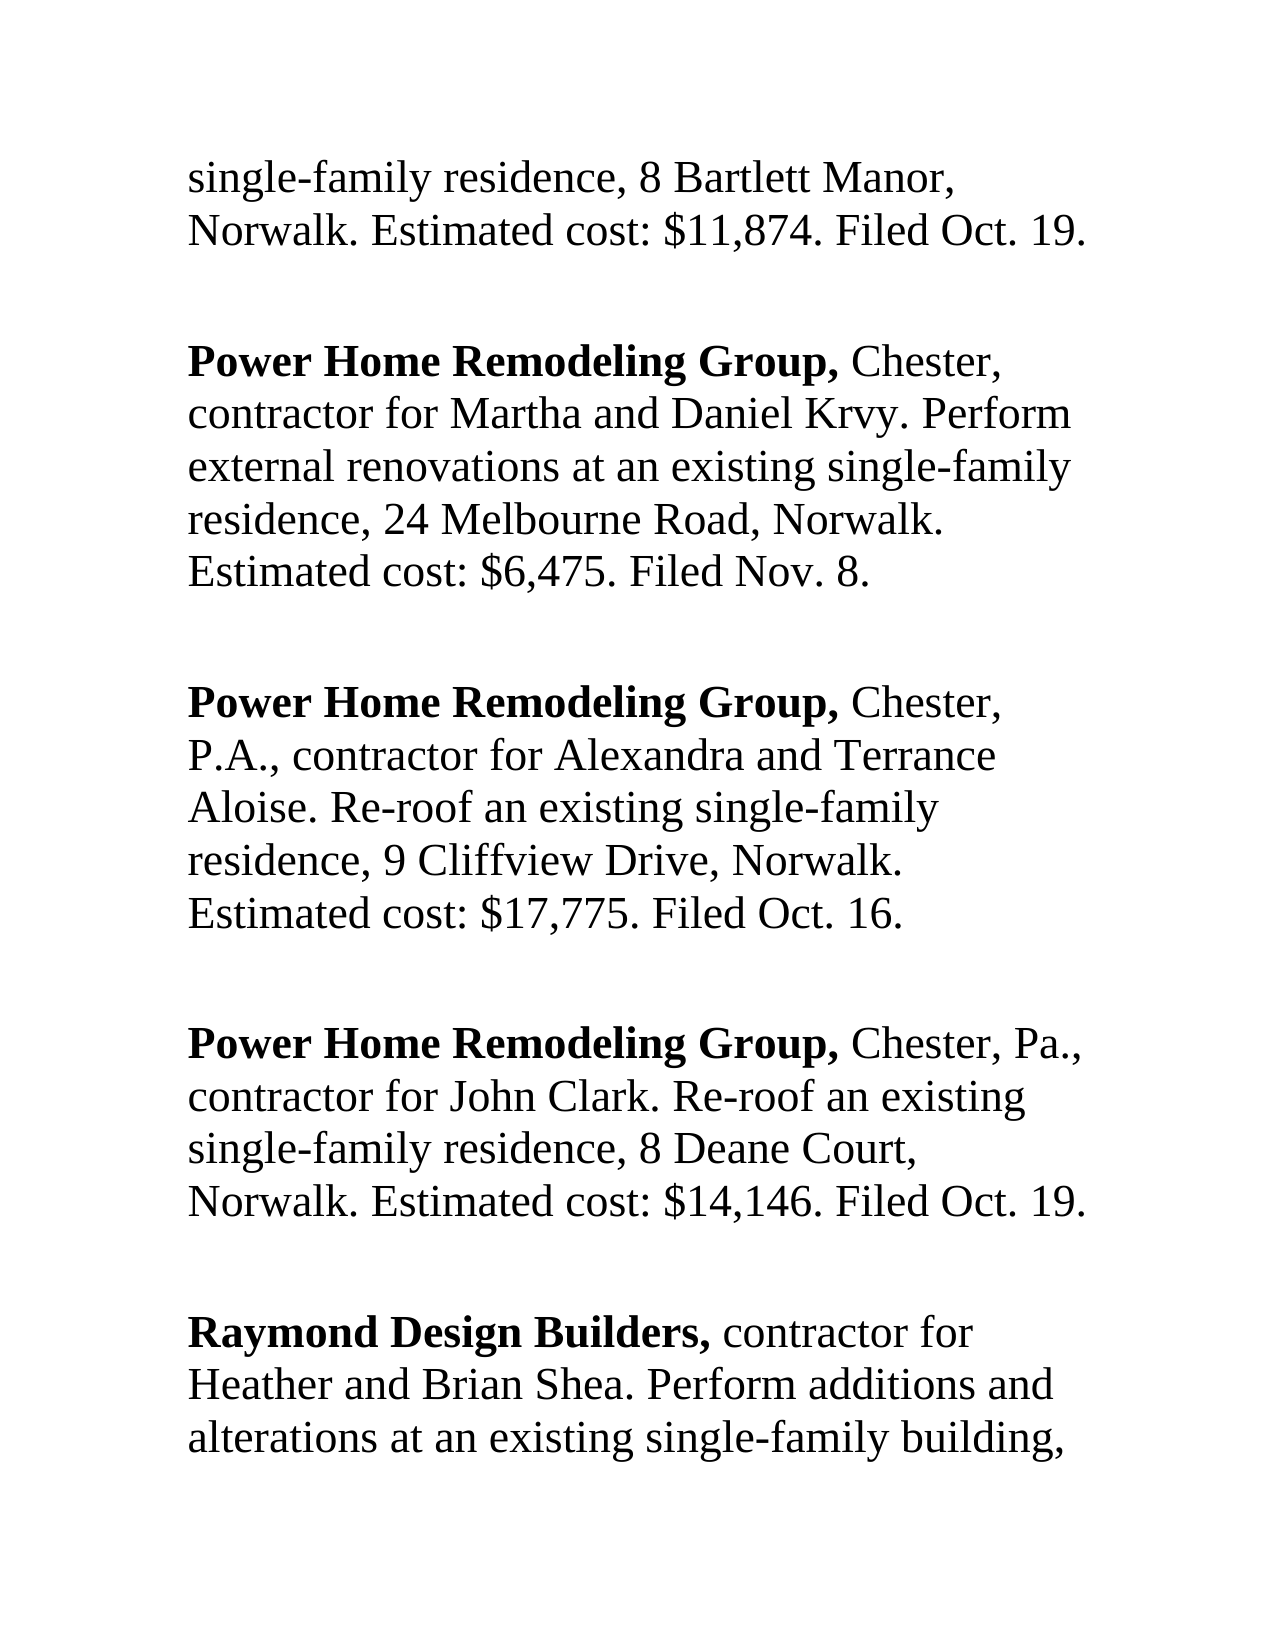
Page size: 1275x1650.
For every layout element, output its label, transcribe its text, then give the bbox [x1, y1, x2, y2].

text Power Home Remodeling Group, Chester, P.A., contractor for Alexandra and Terrance Aloise. Re-roof an existing single-family residence, 9 Cliffview Drive, Norwalk. Estimated cost: $17,775. Filed Oct. 16. [187, 674, 1087, 938]
text Power Home Remodeling Group, Chester, Pa., contractor for John Clark. Re-roof an existing single-family residence, 8 Deane Court, Norwalk. Estimated cost: $14,146. Filed Oct. 19. [187, 1016, 1087, 1226]
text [187, 150, 1087, 255]
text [187, 1304, 1087, 1462]
text Power Home Remodeling Group, Chester, contractor for Martha and Daniel Krvy. Perform external renovations at an existing single-family residence, 24 Melbourne Road, Norwalk. Estimated cost: $6,475. Filed Nov. 8. [187, 333, 1087, 597]
